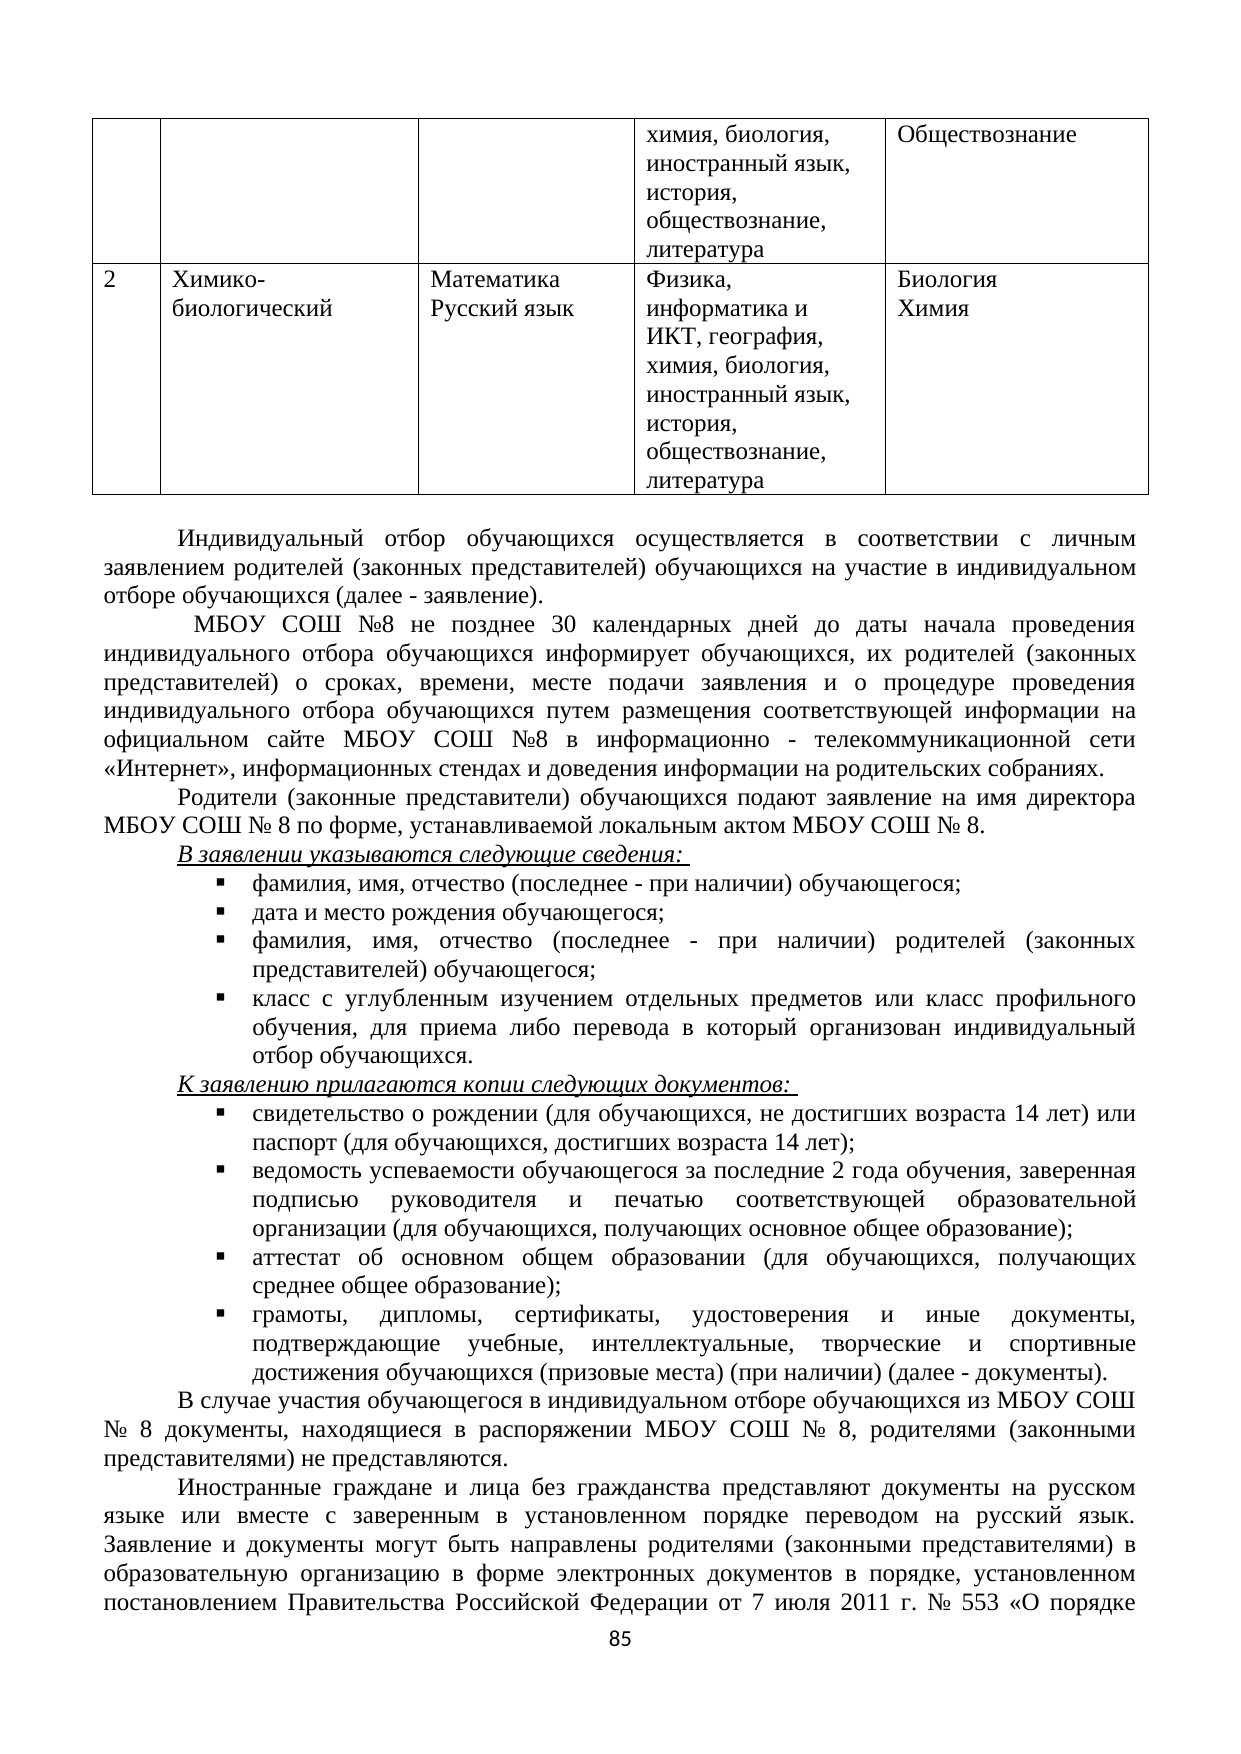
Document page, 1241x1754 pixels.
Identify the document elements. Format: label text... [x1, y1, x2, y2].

list аттестат об основном общем образовании (для обучающихся, получающих среднее общее образование); [214, 1242, 1137, 1299]
list ведомость успеваемости обучающегося за последние 2 года обучения, заверенная подписью руководителя и печатью соответствующей образовательной организации (для обучающихся, получающих основное общее образование); [214, 1156, 1137, 1242]
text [103, 1472, 1137, 1616]
text В заявлении указываются следующие сведения: [103, 839, 1137, 868]
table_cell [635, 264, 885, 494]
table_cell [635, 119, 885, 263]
text Индивидуальный отбор обучающихся осуществляется в соответствии с личным заявлением родителей (законных представителей) обучающихся на участие в индивидуальном отборе обучающихся (далее - заявление). [103, 523, 1137, 609]
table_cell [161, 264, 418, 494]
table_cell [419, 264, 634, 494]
text Родители (законные представители) обучающихся подают заявление на имя директора МБОУ СОШ № 8 по форме, устанавливаемой локальным актом МБОУ СОШ № 8. [103, 782, 1137, 839]
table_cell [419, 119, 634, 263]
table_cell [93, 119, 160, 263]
list класс с углубленным изучением отдельных предметов или класс профильного обучения, для приема либо перевода в который организован индивидуальный отбор обучающихся. [214, 983, 1137, 1069]
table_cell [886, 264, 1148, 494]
list грамоты, дипломы, сертификаты, удостоверения и иные документы, подтверждающие учебные, интеллектуальные, творческие и спортивные достижения обучающихся (призовые места) (при наличии) (далее - документы). [214, 1299, 1137, 1386]
list дата и место рождения обучающегося; [214, 897, 1137, 926]
list фамилия, имя, отчество (последнее - при наличии) родителей (законных представителей) обучающегося; [214, 926, 1137, 983]
list фамилия, имя, отчество (последнее - при наличии) обучающегося; [214, 868, 1137, 897]
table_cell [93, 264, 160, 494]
text В случае участия обучающегося в индивидуальном отборе обучающихся из МБОУ СОШ № 8 документы, находящиеся в распоряжении МБОУ СОШ № 8, родителями (законными представителями) не представляются. [103, 1386, 1137, 1472]
text МБОУ СОШ №8 не позднее 30 календарных дней до даты начала проведения индивидуального отбора обучающихся информирует обучающихся, их родителей (законных представителей) о сроках, времени, месте подачи заявления и о процедуре проведения индивидуального отбора обучающихся путем размещения соответствующей информации на официальном сайте МБОУ СОШ №8 в информационно - телекоммуникационной сети «Интернет», информационных стендах и доведения информации на родительских собраниях. [103, 609, 1137, 782]
list свидетельство о рождении (для обучающихся, не достигших возраста 14 лет) или паспорт (для обучающихся, достигших возраста 14 лет); [214, 1098, 1137, 1156]
text К заявлению прилагаются копии следующих документов: [103, 1069, 1137, 1098]
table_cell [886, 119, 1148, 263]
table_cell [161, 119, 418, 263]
